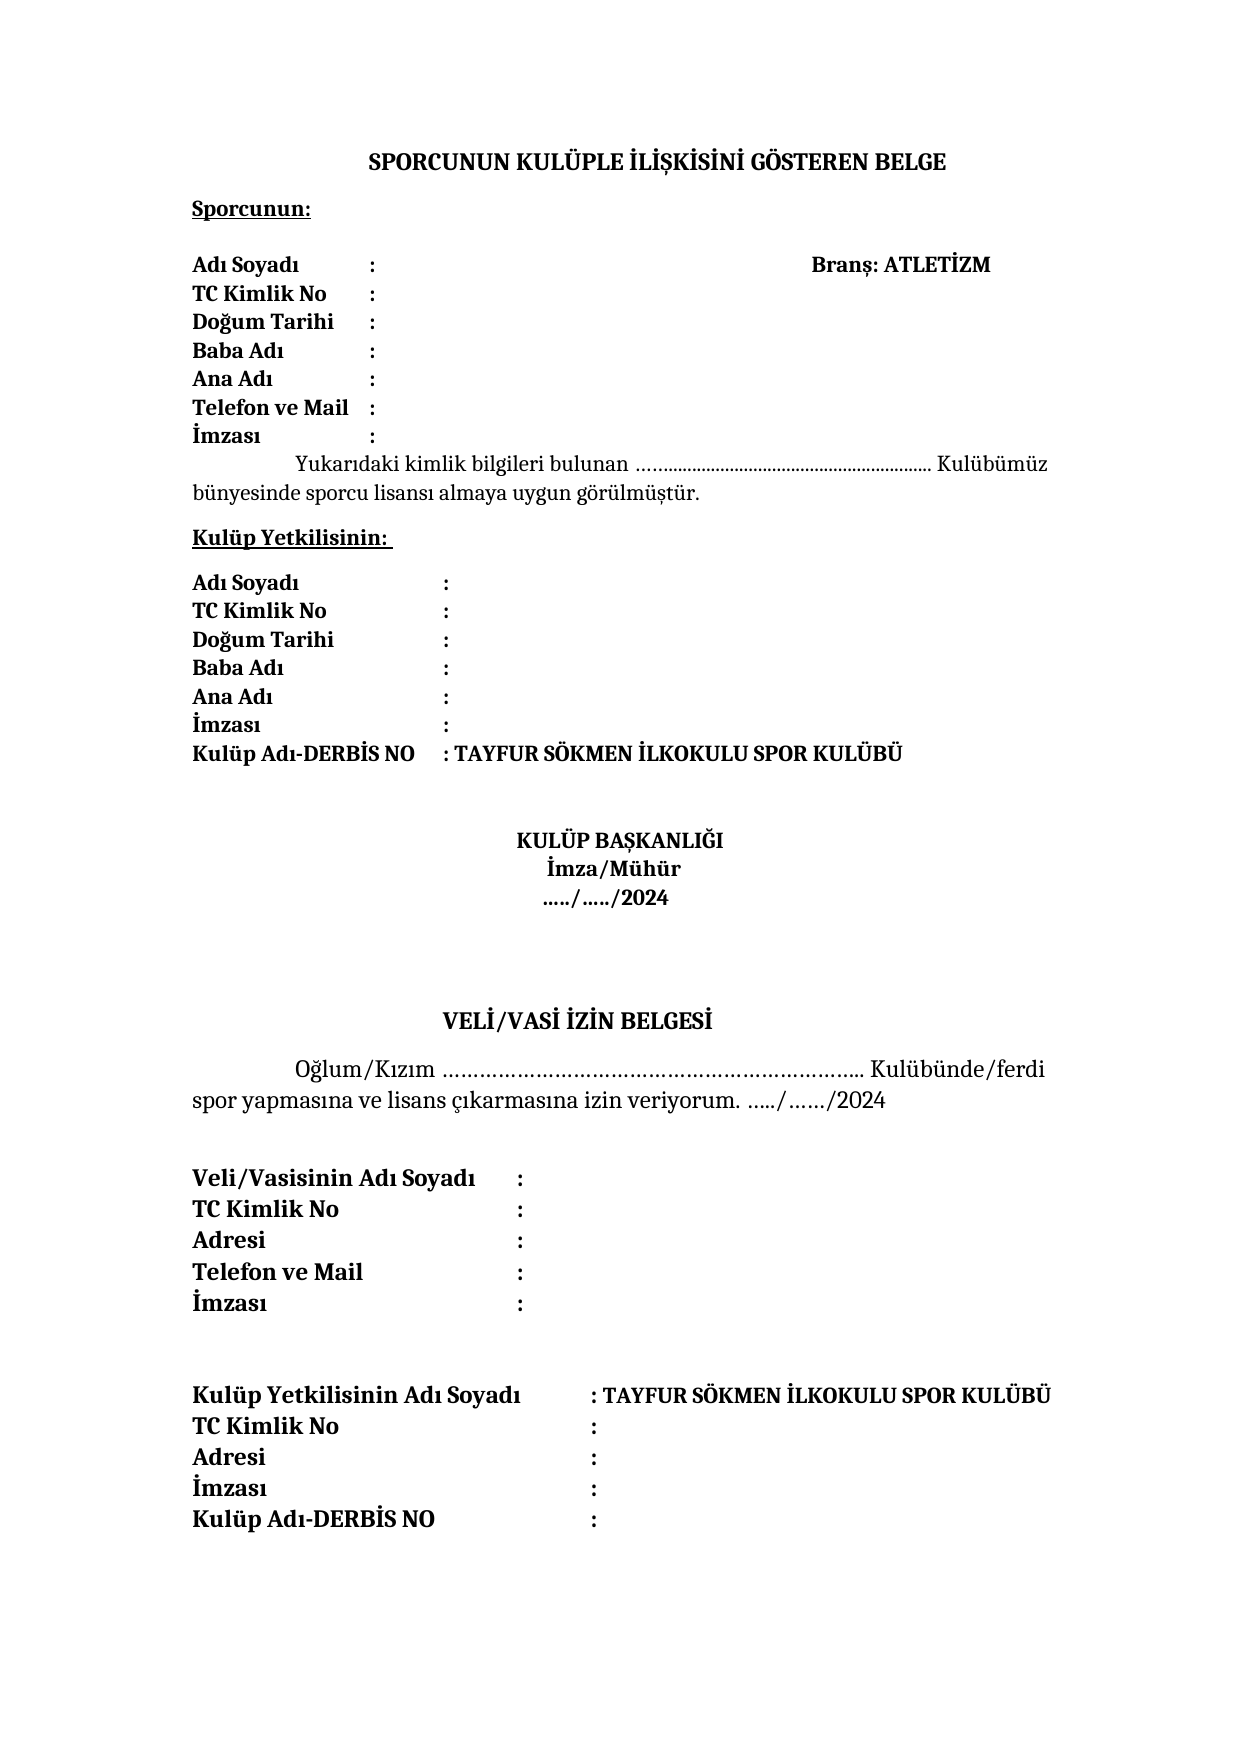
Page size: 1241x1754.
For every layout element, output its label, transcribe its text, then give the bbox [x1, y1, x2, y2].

text TC Kimlik No : [103, 1412, 1093, 1441]
text Kulüp Adı-DERBİS NO : TAYFUR SÖKMEN İLKOKULU SPOR KULÜBÜ [103, 741, 1093, 767]
text Telefon ve Mail : [103, 394, 1093, 421]
text İmza/Mühür [148, 856, 1093, 882]
text Oğlum/Kızım ………………………………………………………….. Kulübünde/ferdi spor yapmasına ve lisans çıkarmasına izin veriyorum. …../……/2024 [103, 1054, 1093, 1114]
text Kulüp Yetkilisinin: [103, 525, 1093, 551]
text Ana Adı : [103, 366, 1093, 392]
text Ana Adı : [103, 684, 1093, 710]
text TC Kimlik No : [103, 598, 1093, 625]
text SPORCUNUN KULÜPLE İLİŞKİSİNİ GÖSTEREN BELGE [295, 148, 1093, 176]
text Kulüp Yetkilisinin Adı Soyadı : TAYFUR SÖKMEN İLKOKULU SPOR KULÜBÜ [103, 1381, 1093, 1409]
text Adı Soyadı : [103, 570, 1093, 596]
text Adresi : [103, 1443, 1093, 1472]
text İmzası : [103, 1288, 1093, 1317]
text Adı Soyadı : Branş: ATLETİZM [103, 252, 1093, 278]
text TC Kimlik No : [103, 281, 1093, 307]
text İmzası : [103, 1474, 1093, 1503]
text …../…../2024 [148, 884, 1093, 911]
text Telefon ve Mail : [103, 1257, 1093, 1286]
text İmzası : [103, 423, 1093, 449]
text Yukarıdaki kimlik bilgileri bulunan ……........................................................ Kulübümüz bünyesinde sporcu lisansı almaya uygun görülmüştür. [103, 451, 1093, 506]
text Baba Adı : [103, 655, 1093, 682]
text KULÜP BAŞKANLIĞI [148, 827, 1093, 854]
text Adresi : [103, 1226, 1093, 1255]
text Kulüp Adı-DERBİS NO : [103, 1505, 1093, 1534]
text Doğum Tarihi : [103, 627, 1093, 653]
text Veli/Vasisinin Adı Soyadı : [103, 1164, 1093, 1193]
text VELİ/VASİ İZİN BELGESİ [413, 1007, 1093, 1036]
text Doğum Tarihi : [103, 309, 1093, 335]
text TC Kimlik No : [103, 1195, 1093, 1224]
text Baba Adı : [103, 337, 1093, 364]
text Sporcunun: [103, 195, 1093, 222]
text İmzası : [103, 712, 1093, 738]
